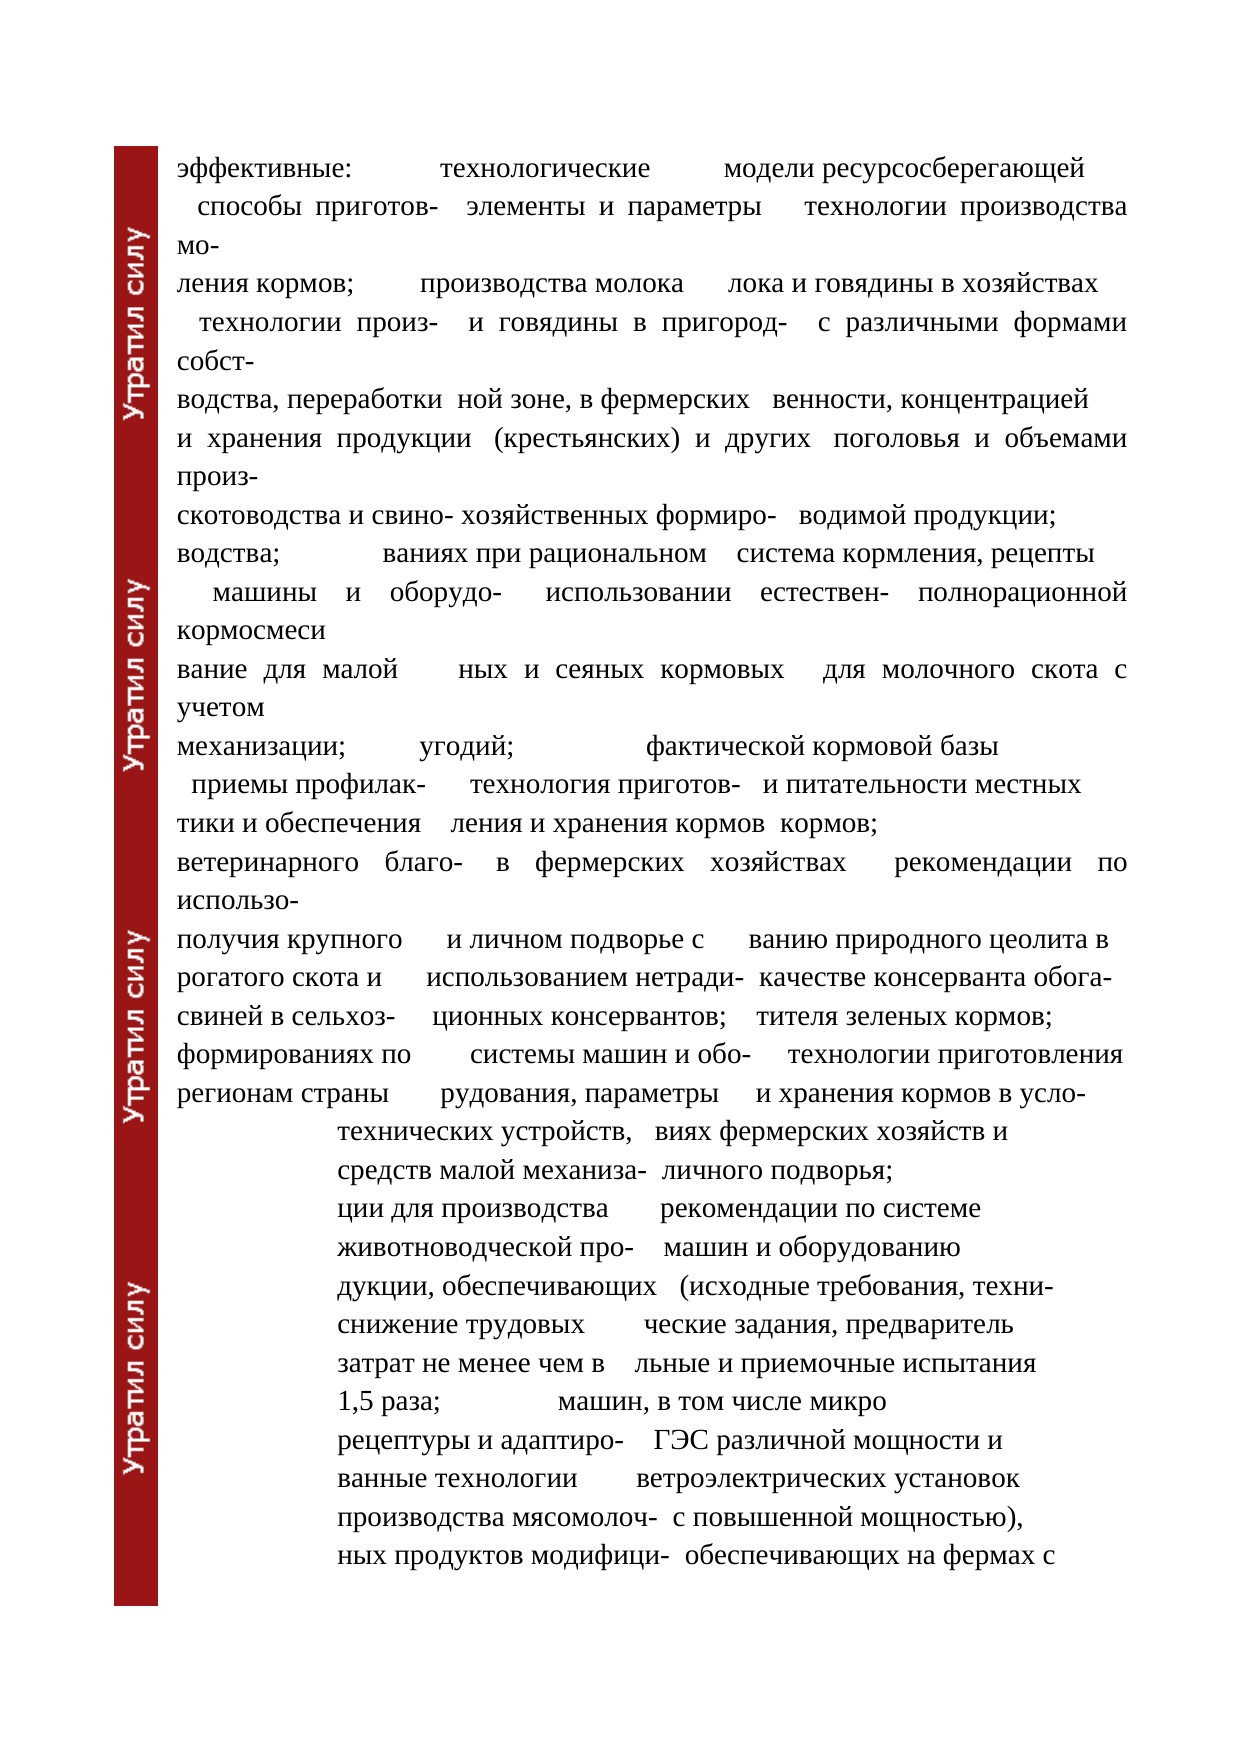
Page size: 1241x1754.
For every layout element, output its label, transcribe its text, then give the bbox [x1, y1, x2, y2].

text формированиях по системы машин и обо- технологии приготовления [112, 1036, 1128, 1070]
picture [114, 1494, 158, 1499]
picture [114, 1378, 158, 1383]
picture [114, 261, 158, 266]
picture [114, 1417, 158, 1422]
text рогатого скота и использованием нетради- качестве консерванта обога- [112, 959, 1128, 993]
text водства; ваниях при рациональном система кормления, рецепты [112, 535, 1128, 569]
picture [114, 723, 158, 728]
text животноводческой про- машин и оборудованию [112, 1229, 1128, 1263]
picture [114, 415, 158, 420]
picture [114, 993, 158, 998]
picture [114, 146, 158, 150]
picture [114, 1031, 158, 1036]
picture [114, 800, 158, 805]
text машины и оборудо- использовании естествен- полнорационной кормосмеси [112, 574, 1128, 646]
picture [114, 299, 158, 304]
text эффективные: технологические модели ресурсосберегающей [112, 150, 1128, 183]
text рецептуры и адаптиро- ГЭС различной мощности и [112, 1422, 1128, 1455]
picture [114, 183, 158, 188]
text способы приготов- элементы и параметры технологии производства мо- [112, 188, 1128, 261]
text свиней в сельхоз- ционных консервантов; тителя зеленых кормов; [112, 998, 1128, 1031]
text ции для производства рекомендации по системе [112, 1191, 1128, 1224]
picture [114, 530, 158, 535]
text ления кормов; производства молока лока и говядины в хозяйствах [112, 266, 1128, 299]
text 1,5 раза; машин, в том числе микро [112, 1383, 1128, 1417]
text водства, переработки ной зоне, в фермерских венности, концентрацией [112, 381, 1128, 415]
picture [114, 492, 158, 497]
text ветеринарного благо- в фермерских хозяйствах рекомендации по использо- [112, 844, 1128, 916]
picture [114, 954, 158, 959]
picture [114, 1147, 158, 1152]
text приемы профилак- технология приготов- и питательности местных [112, 767, 1128, 800]
picture [114, 1455, 158, 1460]
picture [114, 569, 158, 574]
picture [114, 1108, 158, 1113]
picture [114, 1186, 158, 1191]
text ванные технологии ветроэлектрических установок [112, 1460, 1128, 1494]
picture [114, 1301, 158, 1306]
picture [114, 839, 158, 844]
text технологии произ- и говядины в пригород- с различными формами собст- [112, 304, 1128, 376]
text и хранения продукции (крестьянских) и других поголовья и объемами произ- [112, 420, 1128, 492]
text средств малой механиза- личного подворья; [112, 1152, 1128, 1186]
text скотоводства и свино- хозяйственных формиро- водимой продукции; [112, 497, 1128, 530]
text регионам страны рудования, параметры и хранения кормов в усло- [112, 1075, 1128, 1108]
picture [114, 916, 158, 921]
picture [114, 646, 158, 651]
text затрат не менее чем в льные и приемочные испытания [112, 1345, 1128, 1378]
text получия крупного и личном подворье с ванию природного цеолита в [112, 921, 1128, 954]
text вание для малой ных и сеяных кормовых для молочного скота с учетом [112, 651, 1128, 723]
text ных продуктов модифици- обеспечивающих на фермах с [112, 1537, 1128, 1571]
picture [114, 1340, 158, 1345]
picture [114, 1571, 158, 1606]
text технических устройств, виях фермерских хозяйств и [112, 1113, 1128, 1147]
text тики и обеспечения ления и хранения кормов кормов; [112, 805, 1128, 839]
picture [114, 1070, 158, 1075]
picture [114, 1224, 158, 1229]
text механизации; угодий; фактической кормовой базы [112, 728, 1128, 762]
picture [114, 376, 158, 381]
text снижение трудовых ческие задания, предваритель [112, 1306, 1128, 1340]
text производства мясомолоч- с повышенной мощностью), [112, 1499, 1128, 1532]
picture [114, 762, 158, 767]
text дукции, обеспечивающих (исходные требования, техни- [112, 1268, 1128, 1301]
picture [114, 1263, 158, 1268]
picture [114, 1532, 158, 1537]
